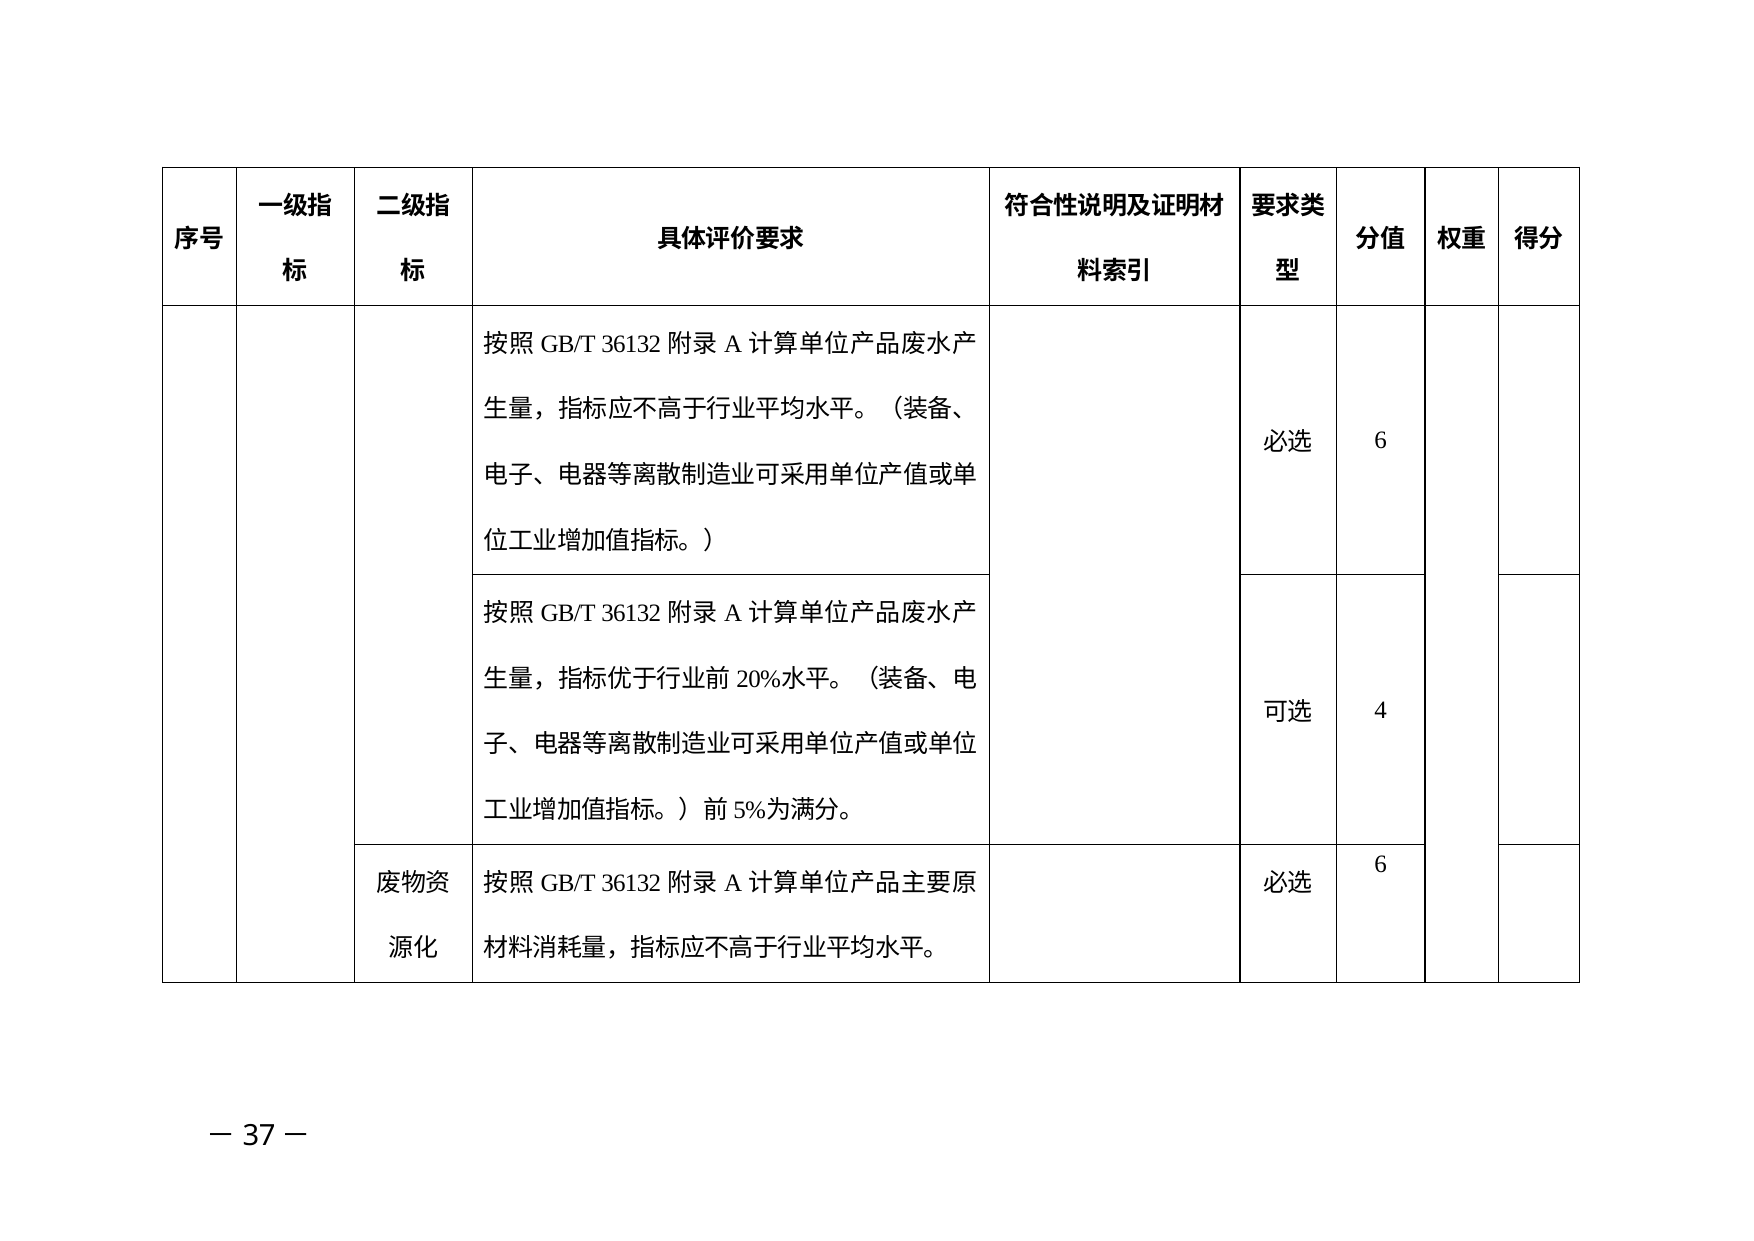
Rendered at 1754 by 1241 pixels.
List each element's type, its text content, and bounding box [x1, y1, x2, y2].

table_header 具体评价要求 [473, 168, 989, 305]
table_cell 按照GB/T 36132附录A计算单位产品废水产生量，指标优于行业前20%水平。（装备、电子、电器等离散制造业可采用单位产值或单位工业增加值指标。）前5%为满分。 [473, 575, 989, 843]
table_cell [990, 306, 1239, 843]
table_header 一级指标 [237, 168, 354, 305]
table_cell [1499, 845, 1579, 982]
table_header 分值 [1337, 168, 1424, 305]
table_cell 4 [1337, 575, 1424, 843]
table_header 得分 [1499, 168, 1579, 305]
table_header 权重 [1426, 168, 1498, 305]
table_cell 按照GB/T 36132附录A计算单位产品废水产生量，指标应不高于行业平均水平。（装备、电子、电器等离散制造业可采用单位产值或单位工业增加值指标。） [473, 306, 989, 574]
table_cell [990, 845, 1239, 982]
table_header 要求类型 [1241, 168, 1336, 305]
table_cell 6 [1337, 306, 1424, 574]
table_cell [1499, 575, 1579, 843]
table_cell 可选 [1241, 575, 1336, 843]
table_cell 必选 [1241, 845, 1336, 982]
table_cell [1499, 306, 1579, 574]
table_cell 必选 [1241, 306, 1336, 574]
table_cell 6 [1337, 845, 1424, 982]
table_header 序号 [163, 168, 236, 305]
table_header 二级指标 [355, 168, 472, 305]
table_cell 废物资源化 [355, 845, 472, 982]
table_cell 按照GB/T 36132附录A计算单位产品主要原材料消耗量，指标应不高于行业平均水平。 [473, 845, 989, 982]
table_header 符合性说明及证明材料索引 [990, 168, 1239, 305]
